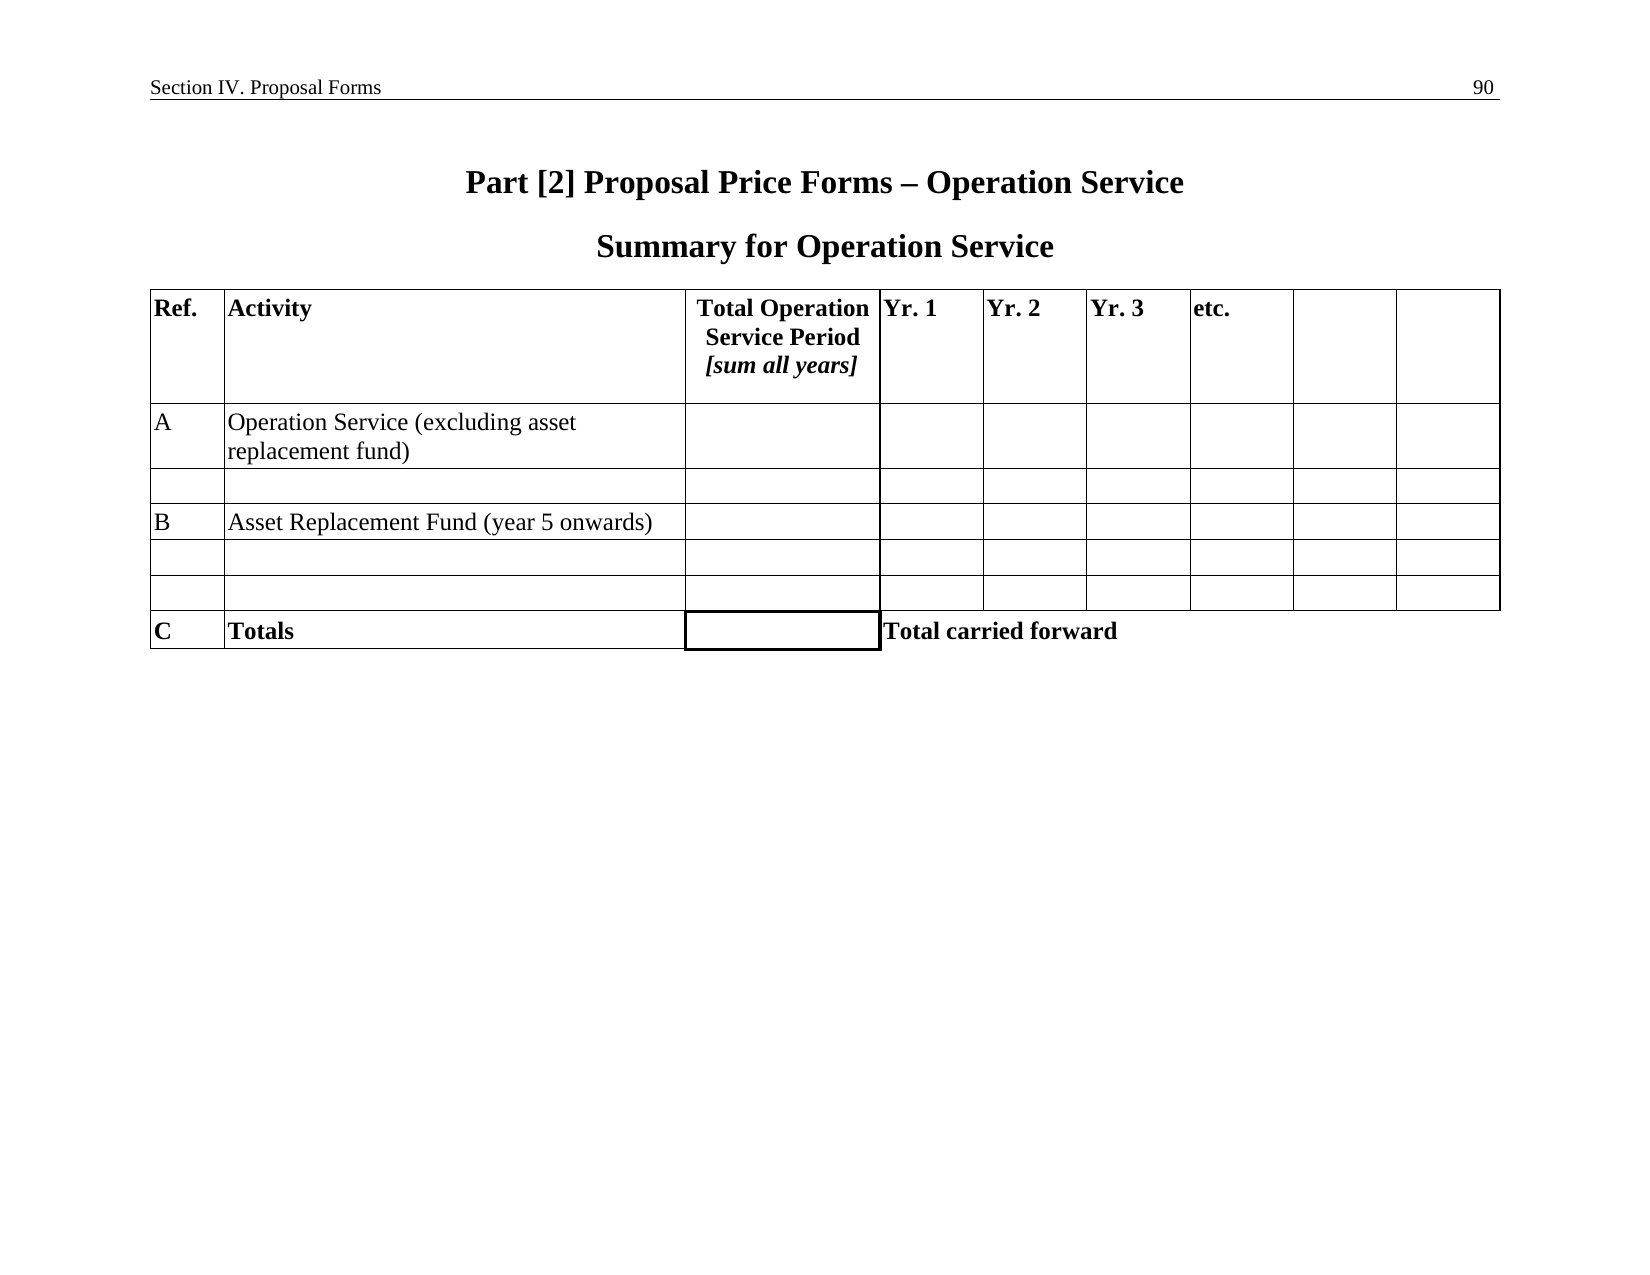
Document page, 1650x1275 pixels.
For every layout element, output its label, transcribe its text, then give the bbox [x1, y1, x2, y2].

table_cell [984, 404, 1086, 468]
table_cell Total carried forward [882, 611, 1500, 648]
table_cell [881, 469, 983, 503]
table_cell [881, 404, 983, 468]
table_header etc. [1191, 290, 1293, 403]
text Part [2] Proposal Price Forms – Operation Service [150, 162, 1500, 201]
table_header Yr. 3 [1087, 290, 1190, 403]
table_cell [151, 469, 224, 503]
table_cell [1191, 576, 1293, 610]
table_cell Totals [225, 611, 684, 648]
table_cell [1191, 404, 1293, 468]
table_cell [151, 576, 224, 610]
table_header Yr. 1 [881, 290, 983, 403]
table_cell [686, 469, 879, 503]
table_cell [1294, 469, 1396, 503]
table_cell [984, 504, 1086, 539]
table_cell [1294, 576, 1396, 610]
table_cell [881, 540, 983, 574]
table_cell [984, 540, 1086, 574]
table_cell Asset Replacement Fund (year 5 onwards) [225, 504, 685, 539]
table_cell [1294, 504, 1396, 539]
table_cell [151, 540, 224, 574]
table_cell B [151, 504, 224, 539]
table_cell [881, 576, 983, 610]
table_cell [225, 469, 685, 503]
table_cell [1294, 404, 1396, 468]
table_cell [1087, 576, 1190, 610]
table_header [1294, 290, 1396, 403]
table_cell [1397, 540, 1499, 574]
table_cell [1191, 540, 1293, 574]
table_cell [687, 613, 878, 648]
table_cell Operation Service (excluding asset replacement fund) [225, 404, 685, 468]
text Summary for Operation Service [150, 226, 1500, 264]
table_cell [1397, 469, 1499, 503]
table_header Activity [225, 290, 685, 403]
table_cell [1087, 404, 1190, 468]
table_cell [1397, 504, 1499, 539]
table_cell [225, 540, 685, 574]
table_header Yr. 2 [984, 290, 1086, 403]
table_cell [686, 576, 879, 610]
table_cell [1397, 404, 1499, 468]
table_cell [1087, 469, 1190, 503]
table_cell [984, 576, 1086, 610]
table_cell [1087, 504, 1190, 539]
table_cell A [151, 404, 224, 468]
table_cell [1087, 540, 1190, 574]
table_header Total Operation Service Period [sum all years] [686, 290, 879, 403]
table_cell [686, 504, 879, 539]
table_cell [686, 540, 879, 574]
table_cell [881, 504, 983, 539]
table_header Ref. [151, 290, 224, 403]
table_header [1397, 290, 1499, 403]
table_cell [225, 576, 685, 610]
table_cell [984, 469, 1086, 503]
table_cell C [151, 611, 224, 648]
table_cell [1397, 576, 1499, 610]
table_cell [1191, 504, 1293, 539]
table_cell [1191, 469, 1293, 503]
table_cell [1294, 540, 1396, 574]
table_cell [686, 404, 879, 468]
